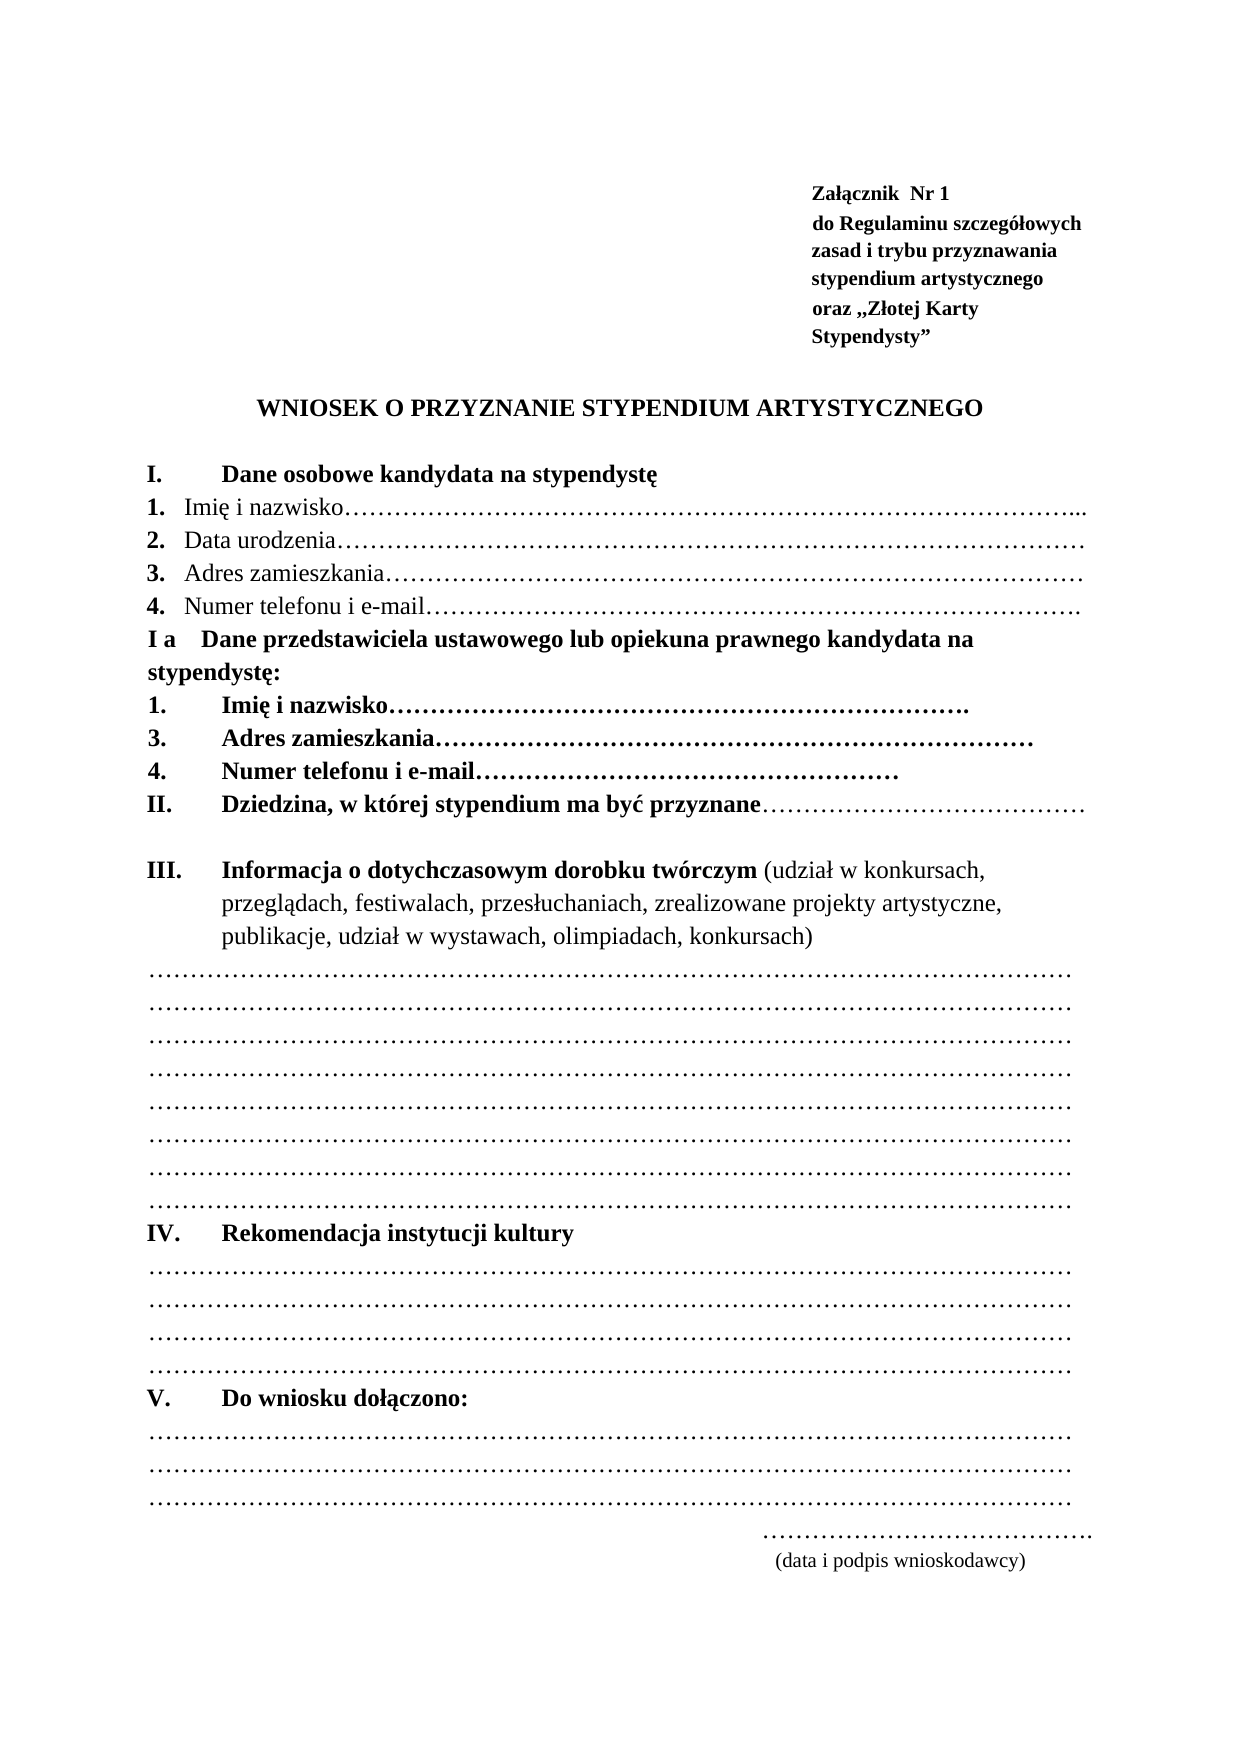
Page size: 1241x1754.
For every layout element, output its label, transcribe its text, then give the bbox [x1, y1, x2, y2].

text (data i podpis wnioskodawcy) [664, 1548, 1093, 1572]
text 1. Imię i nazwisko……………………………………………………………. [148, 690, 1093, 718]
text 4. Numer telefonu i e-mail…………………………………………… [148, 756, 1093, 784]
list Adres zamieszkania………………………………………………………………………… [146, 558, 1093, 586]
text do Regulaminu szczegółowych zasad i trybu przyznawania stypendium artystycznego [811, 211, 1093, 290]
text Załącznik Nr 1 [738, 180, 1093, 204]
text oraz ,,Złotej Karty Stypendysty” [811, 296, 1093, 348]
list Dziedzina, w której stypendium ma być przyznane………………………………… [146, 789, 1093, 818]
text …………………………………………………………………………………………………………………………………………………………………………………………………………………………………………………………………………………………………………………………………………………………………………………………………………………………………………………………………………………………………………………………………………………………………………………………………………………………………………………………………………………………………………………………………………………………………………………………………………………… [148, 954, 1093, 1214]
list Imię i nazwisko……………………………………………………………………………... [146, 492, 1093, 520]
text 3. Adres zamieszkania……………………………………………………………… [148, 723, 1093, 752]
list Dane osobowe kandydata na stypendystę [146, 459, 1093, 487]
list Informacja o dotychczasowym dorobku twórczym (udział w konkursach, przeglądach, festiwalach, przesłuchaniach, zrealizowane projekty artystyczne, publikacje, udział w wystawach, olimpiadach, konkursach) [146, 855, 1093, 950]
list Data urodzenia……………………………………………………………………………… [146, 525, 1093, 553]
text ……………………………………………………………………………………………………………………………………………………………………………………………………………………………………………………………………………………………………… [148, 1416, 1093, 1511]
text ………………………………………………………………………………………………………………………………………………………………………………………………………………………………………………………………………………………………………………………………………………………………………………………………………… [148, 1251, 1093, 1379]
list Numer telefonu i e-mail……………………………………………………………………. [146, 591, 1093, 619]
text …………………………………. [148, 1515, 1093, 1544]
list Rekomendacja instytucji kultury [146, 1218, 1093, 1247]
text I a Dane przedstawiciela ustawowego lub opiekuna prawnego kandydata na stypendystę: [148, 624, 1093, 686]
text WNIOSEK O PRZYZNANIE STYPENDIUM ARTYSTYCZNEGO [148, 393, 1093, 421]
list Do wniosku dołączono: [146, 1383, 1093, 1412]
